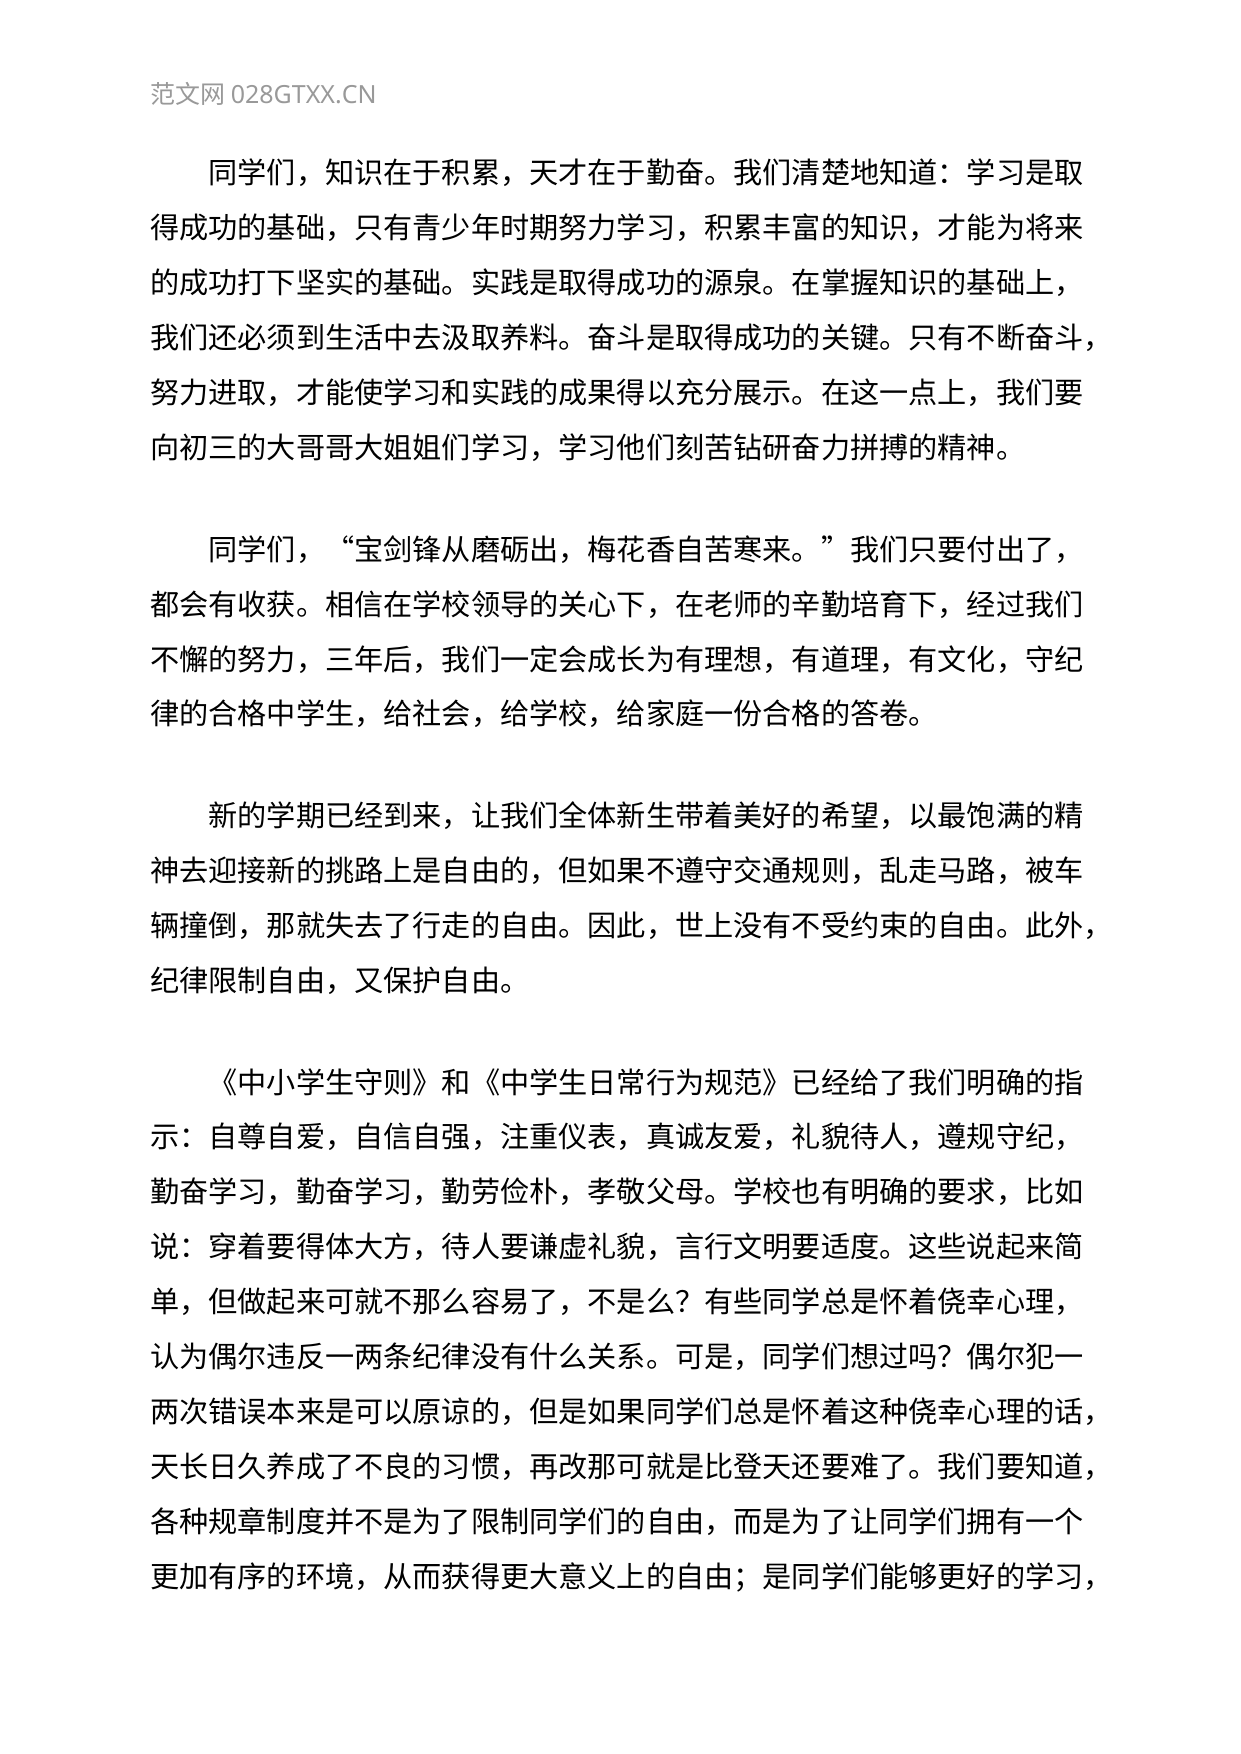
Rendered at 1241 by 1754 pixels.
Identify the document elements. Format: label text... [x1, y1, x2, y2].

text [150, 1059, 1090, 1596]
text 同学们，“宝剑锋从磨砺出，梅花香自苦寒来。”我们只要付出了，都会有收获。相信在学校领导的关心下，在老师的辛勤培育下，经过我们不懈的努力，三年后，我们一定会成长为有理想，有道理，有文化，守纪律的合格中学生，给社会，给学校，给家庭一份合格的答卷。 [150, 526, 1090, 733]
text 同学们，知识在于积累，天才在于勤奋。我们清楚地知道：学习是取得成功的基础，只有青少年时期努力学习，积累丰富的知识，才能为将来的成功打下坚实的基础。实践是取得成功的源泉。在掌握知识的基础上，我们还必须到生活中去汲取养料。奋斗是取得成功的关键。只有不断奋斗，努力进取，才能使学习和实践的成果得以充分展示。在这一点上，我们要向初三的大哥哥大姐姐们学习，学习他们刻苦钻研奋力拼搏的精神。 [150, 150, 1090, 467]
text 新的学期已经到来，让我们全体新生带着美好的希望，以最饱满的精神去迎接新的挑路上是自由的，但如果不遵守交通规则，乱走马路，被车辆撞倒，那就失去了行走的自由。因此，世上没有不受约束的自由。此外，纪律限制自由，又保护自由。 [150, 793, 1090, 1000]
